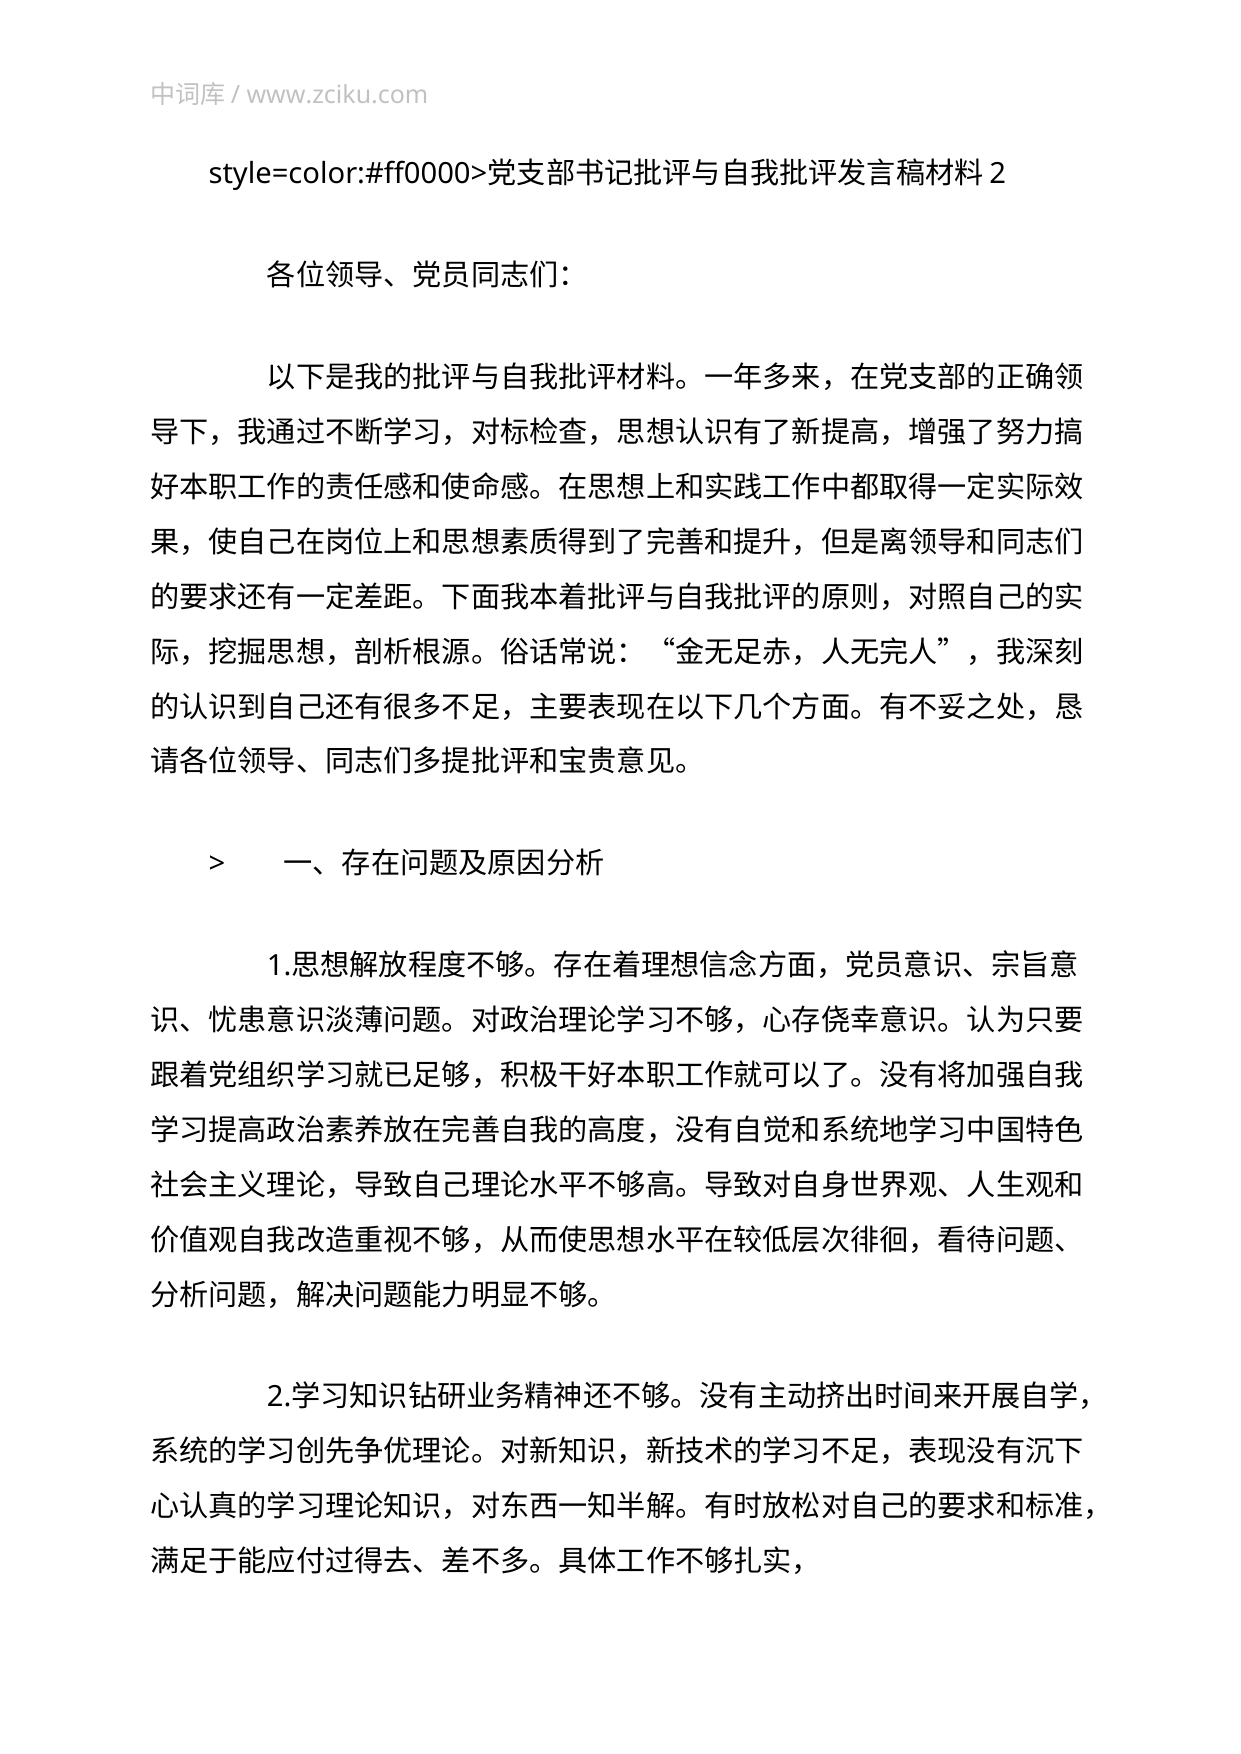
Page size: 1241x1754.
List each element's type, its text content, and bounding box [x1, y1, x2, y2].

text 2.学习知识钻研业务精神还不够。没有主动挤出时间来开展自学，系统的学习创先争优理论。对新知识，新技术的学习不足，表现没有沉下心认真的学习理论知识，对东西一知半解。有时放松对自己的要求和标准，满足于能应付过得去、差不多。具体工作不够扎实， [150, 1373, 1090, 1580]
text > 一、存在问题及原因分析 [150, 840, 1090, 882]
text style=color:#ff0000>党支部书记批评与自我批评发言稿材料2 [150, 150, 1090, 192]
text 以下是我的批评与自我批评材料。一年多来，在党支部的正确领导下，我通过不断学习，对标检查，思想认识有了新提高，增强了努力搞好本职工作的责任感和使命感。在思想上和实践工作中都取得一定实际效果，使自己在岗位上和思想素质得到了完善和提升，但是离领导和同志们的要求还有一定差距。下面我本着批评与自我批评的原则，对照自己的实际，挖掘思想，剖析根源。俗话常说：“金无足赤，人无完人”，我深刻的认识到自己还有很多不足，主要表现在以下几个方面。有不妥之处，恳请各位领导、同志们多提批评和宝贵意见。 [150, 354, 1090, 780]
text 各位领导、党员同志们： [150, 252, 1090, 294]
text 1.思想解放程度不够。存在着理想信念方面，党员意识、宗旨意识、忧患意识淡薄问题。对政治理论学习不够，心存侥幸意识。认为只要跟着党组织学习就已足够，积极干好本职工作就可以了。没有将加强自我学习提高政治素养放在完善自我的高度，没有自觉和系统地学习中国特色社会主义理论，导致自己理论水平不够高。导致对自身世界观、人生观和价值观自我改造重视不够，从而使思想水平在较低层次徘徊，看待问题、分析问题，解决问题能力明显不够。 [150, 942, 1090, 1313]
